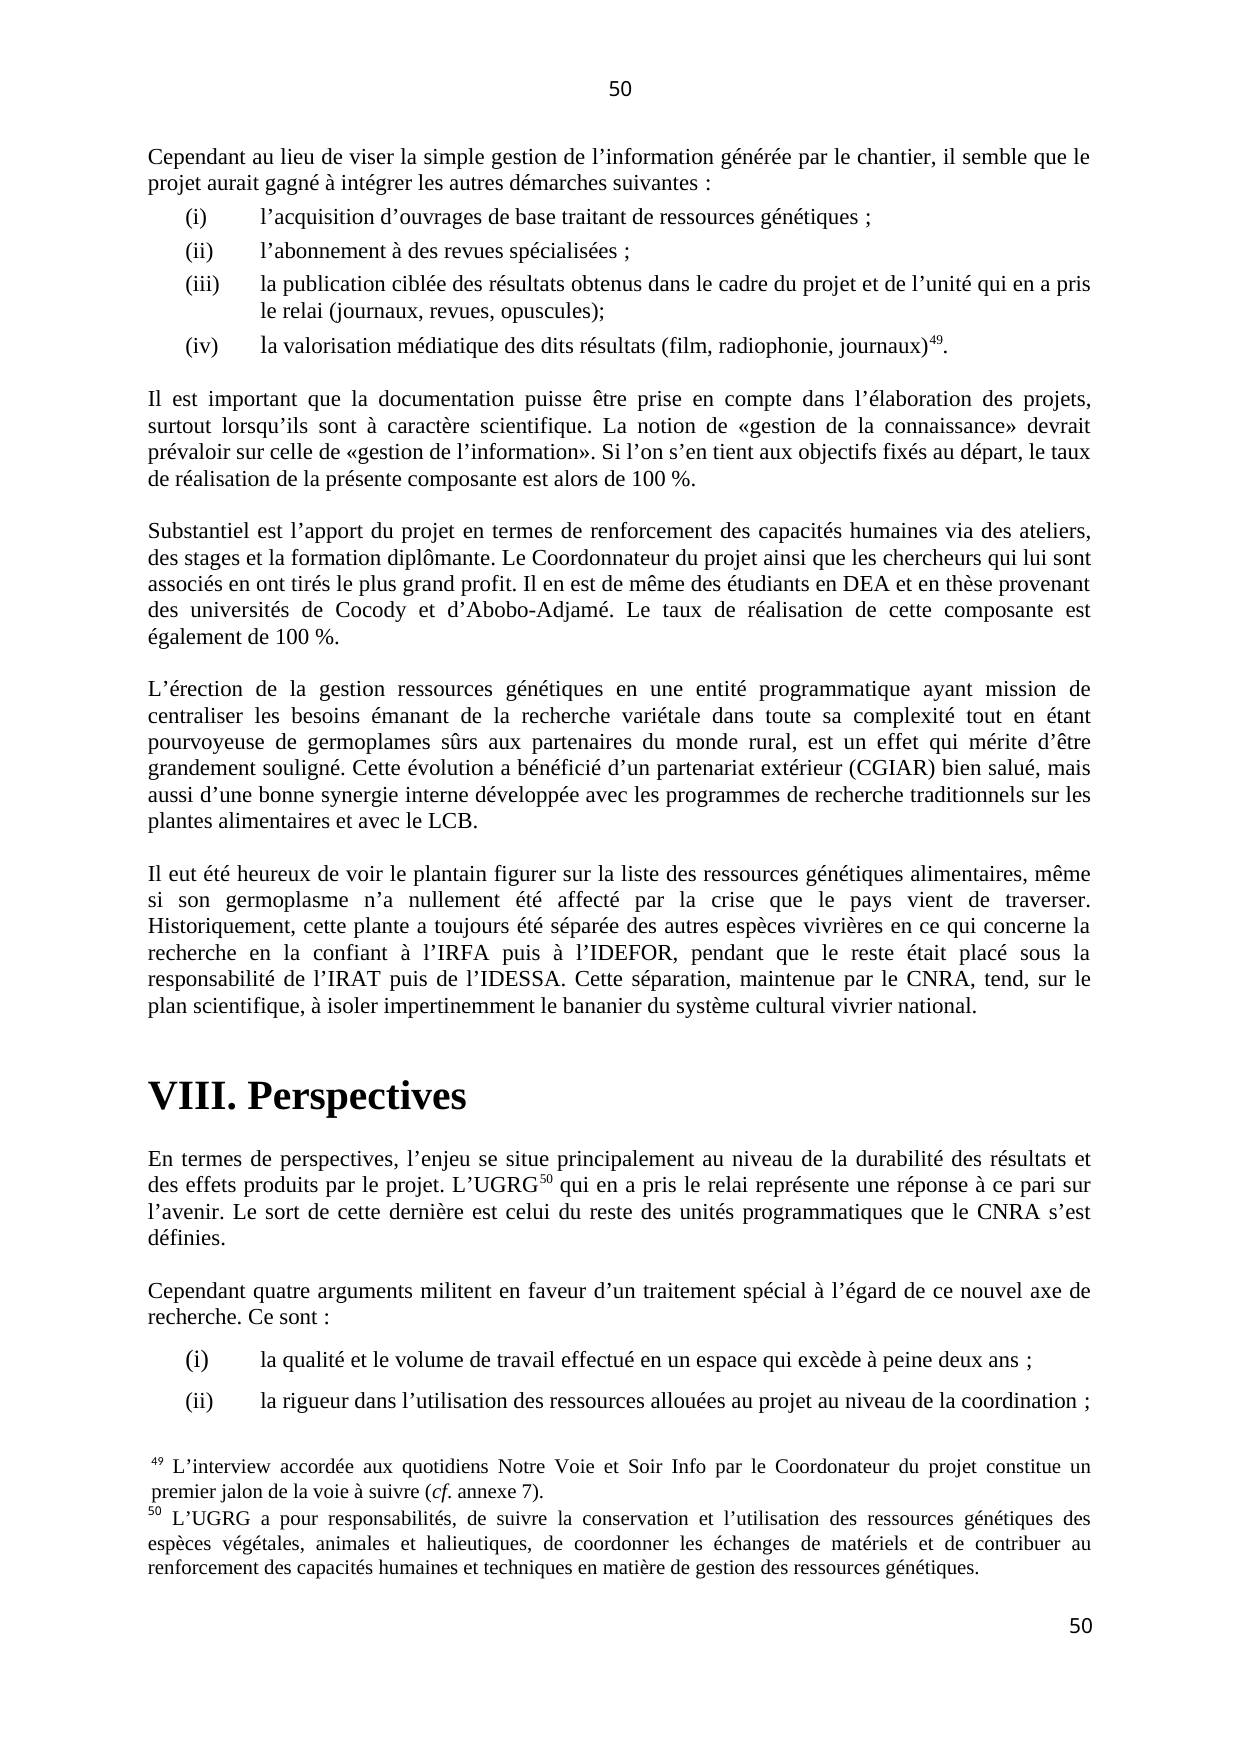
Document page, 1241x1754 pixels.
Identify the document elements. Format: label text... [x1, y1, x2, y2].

list la qualité et le volume de travail effectué en un espace qui excède à peine deux ans ; [185, 1344, 1093, 1373]
text Cependant quatre arguments militent en faveur d’un traitement spécial à l’égard de ce nouvel axe de recherche. Ce sont : [148, 1277, 1093, 1329]
text Cependant au lieu de viser la simple gestion de l’information générée par le chantier, il semble que le projet aurait gagné à intégrer les autres démarches suivantes : [148, 143, 1093, 196]
list la rigueur dans l’utilisation des ressources allouées au projet au niveau de la coordination ; [185, 1387, 1093, 1413]
text Substantiel est l’apport du projet en termes de renforcement des capacités humaines via des ateliers, des stages et la formation diplômante. Le Coordonnateur du projet ainsi que les chercheurs qui lui sont associés en ont tirés le plus grand profit. Il en est de même des étudiants en DEA et en thèse provenant des universités de Cocody et d’Abobo-Adjamé. Le taux de réalisation de cette composante est également de 100 %. [148, 517, 1093, 649]
list l’acquisition d’ouvrages de base traitant de ressources génétiques ; [185, 203, 1093, 229]
list la valorisation médiatique des dits résultats (film, radiophonie, journaux). [185, 330, 1093, 359]
text L’érection de la gestion ressources génétiques en une entité programmatique ayant mission de centraliser les besoins émanant de la recherche variétale dans toute sa complexité tout en étant pourvoyeuse de germoplames sûrs aux partenaires du monde rural, est un effet qui mérite d’être grandement souligné. Cette évolution a bénéficié d’un partenariat extérieur (CGIAR) bien salué, mais aussi d’une bonne synergie interne développée avec les programmes de recherche traditionnels sur les plantes alimentaires et avec le LCB. [148, 675, 1093, 833]
text Il est important que la documentation puisse être prise en compte dans l’élaboration des projets, surtout lorsqu’ils sont à caractère scientifique. La notion de «gestion de la connaissance» devrait prévaloir sur celle de «gestion de l’information». Si l’on s’en tient aux objectifs fixés au départ, le taux de réalisation de la présente composante est alors de 100 %. [148, 386, 1093, 491]
list l’abonnement à des revues spécialisées ; [185, 237, 1093, 263]
text En termes de perspectives, l’enjeu se situe principalement au niveau de la durabilité des résultats et des effets produits par le projet. L’UGRG qui en a pris le relai représente une réponse à ce pari sur l’avenir. Le sort de cette dernière est celui du reste des unités programmatiques que le CNRA s’est définies. [148, 1145, 1093, 1250]
text Il eut été heureux de voir le plantain figurer sur la liste des ressources génétiques alimentaires, même si son germoplasme n’a nullement été affecté par la crise que le pays vient de traverser. Historiquement, cette plante a toujours été séparée des autres espèces vivrières en ce qui concerne la recherche en la confiant à l’IRFA puis à l’IDEFOR, pendant que le reste était placé sous la responsabilité de l’IRAT puis de l’IDESSA. Cette séparation, maintenue par le CNRA, tend, sur le plan scientifique, à isoler impertinemment le bananier du système cultural vivrier national. [148, 860, 1093, 1018]
list la publication ciblée des résultats obtenus dans le cadre du projet et de l’unité qui en a pris le relai (journaux, revues, opuscules); [185, 270, 1093, 323]
text VIII. Perspectives [148, 1071, 1093, 1119]
